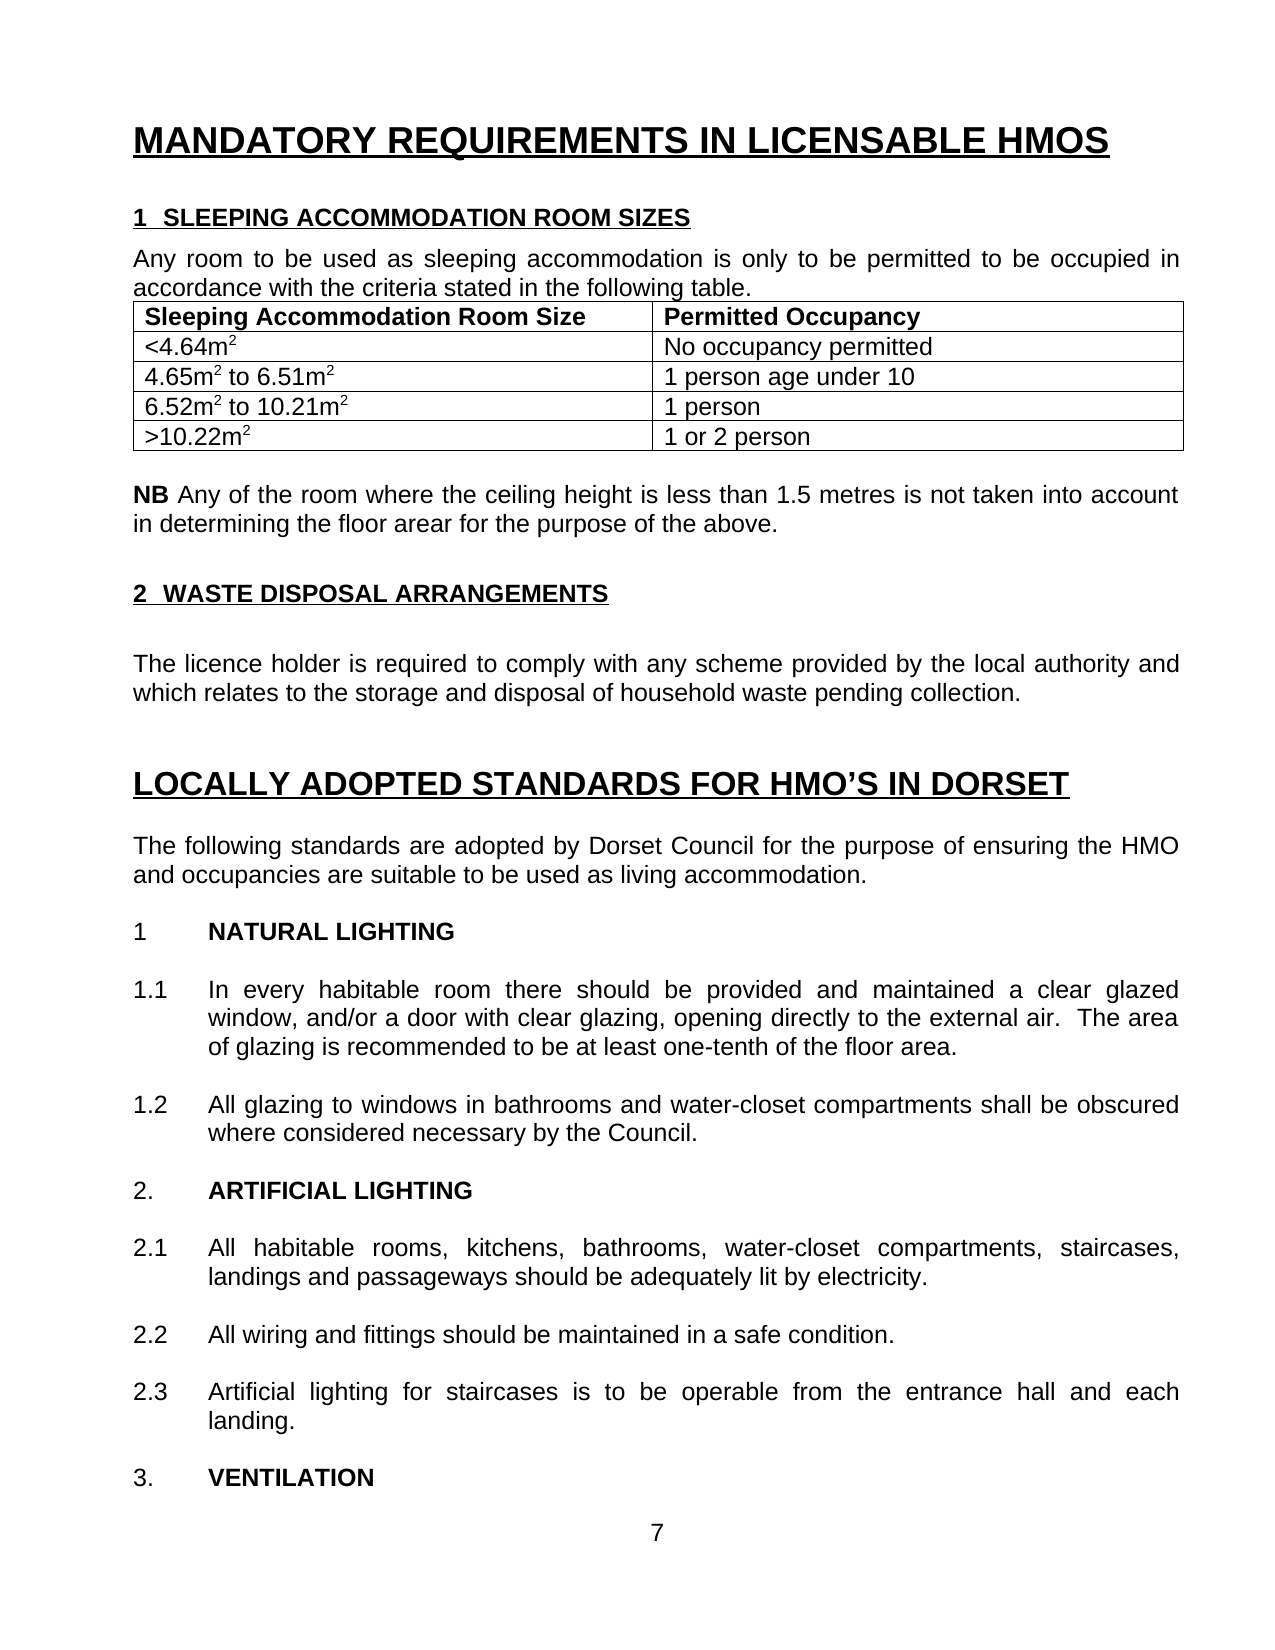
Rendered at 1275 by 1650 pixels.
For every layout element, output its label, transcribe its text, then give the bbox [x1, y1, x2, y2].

text NB Any of the room where the ceiling height is less than 1.5 metres is not taken into account in determining the floor arear for the purpose of the above. [133, 480, 1181, 537]
text 2. ARTIFICIAL LIGHTING [133, 1176, 1181, 1205]
text 2.1 All habitable rooms, kitchens, bathrooms, water-closet compartments, staircases, landings and passageways should be adequately lit by electricity. [133, 1233, 1181, 1291]
text 3. VENTILATION [133, 1463, 1181, 1492]
table_cell >10.22m2 [134, 421, 652, 450]
text Any room to be used as sleeping accommodation is only to be permitted to be occupied in accordance with the criteria stated in the following table. [133, 244, 1181, 301]
text The licence holder is required to comply with any scheme provided by the local authority and which relates to the storage and disposal of household waste pending collection. [133, 649, 1181, 706]
table_header Sleeping Accommodation Room Size [134, 302, 652, 331]
text LOCALLY ADOPTED STANDARDS FOR HMO’S IN DORSET [133, 764, 1181, 802]
list NATURAL LIGHTING [133, 917, 1181, 946]
text 2.3 Artificial lighting for staircases is to be operable from the entrance hall and each landing. [133, 1377, 1181, 1435]
subtitle 1 SLEEPING ACCOMMODATION ROOM SIZES [133, 202, 1181, 231]
table_cell 1 person age under 10 [653, 362, 1183, 391]
text 1.2 All glazing to windows in bathrooms and water-closet compartments shall be obscured where considered necessary by the Council. [133, 1090, 1181, 1147]
table_header Permitted Occupancy [653, 302, 1183, 331]
table_cell <4.64m2 [134, 332, 652, 361]
table_cell 6.52m2 to 10.21m2 [134, 392, 652, 420]
text 2.2 All wiring and fittings should be maintained in a safe condition. [133, 1320, 1181, 1348]
table_cell 1 person [653, 392, 1183, 420]
text The following standards are adopted by Dorset Council for the purpose of ensuring the HMO and occupancies are suitable to be used as living accommodation. [133, 831, 1181, 888]
table_cell 1 or 2 person [653, 421, 1183, 450]
text 1.1 In every habitable room there should be provided and maintained a clear glazed window, and/or a door with clear glazing, opening directly to the external air. The area of glazing is recommended to be at least one-tenth of the floor area. [133, 975, 1181, 1061]
subtitle 2 WASTE DISPOSAL ARRANGEMENTS [133, 579, 1181, 607]
table_cell 4.65m2 to 6.51m2 [134, 362, 652, 391]
table_cell No occupancy permitted [653, 332, 1183, 361]
text MANDATORY REQUIREMENTS IN LICENSABLE HMOS [133, 118, 1181, 161]
